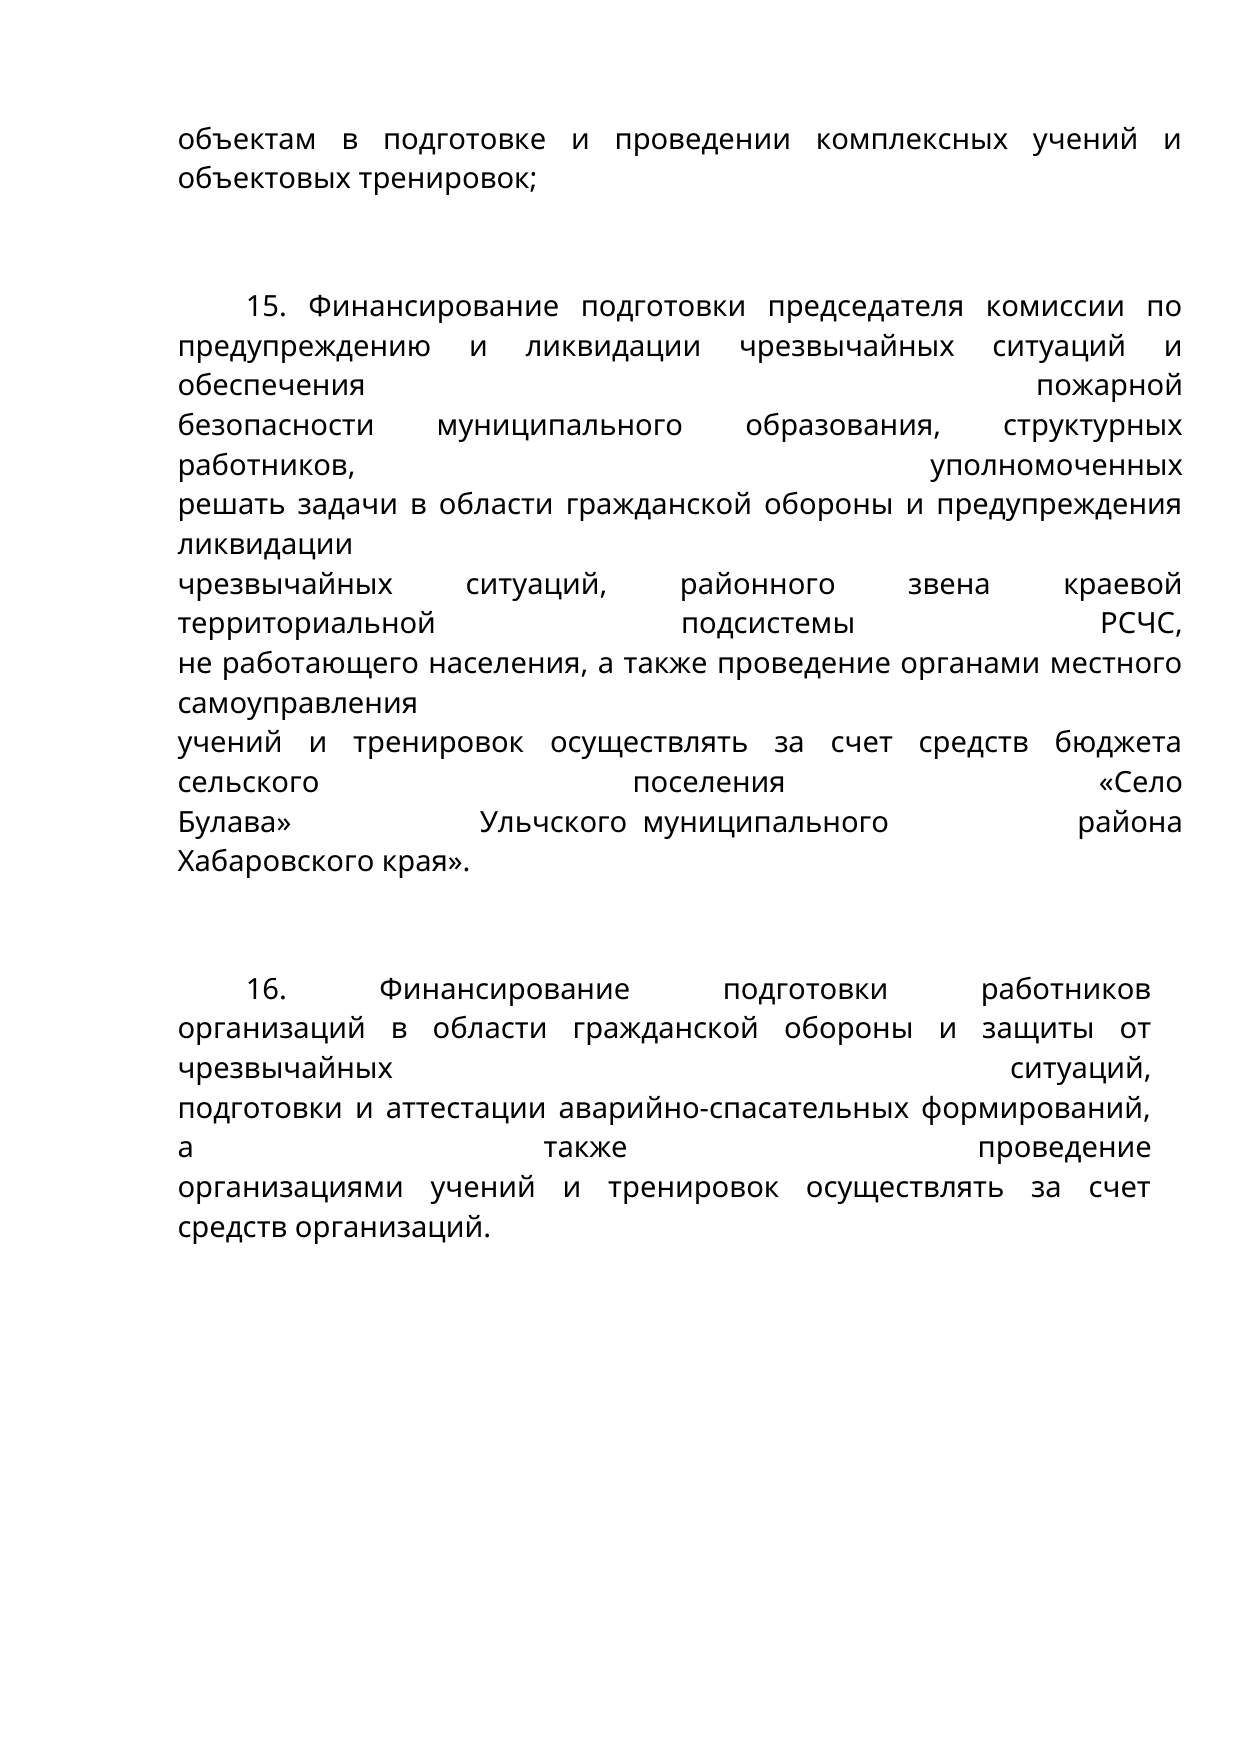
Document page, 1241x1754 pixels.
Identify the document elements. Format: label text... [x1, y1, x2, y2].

text 15. Финансирование подготовки председателя комиссии по предупреждению и ликвидации чрезвычайных ситуаций и обеспечения пожарной безопасности муниципального образования, структурных работников, уполномоченных решать задачи в области гражданской обороны и предупреждения ликвидации чрезвычайных ситуаций, районного звена краевой территориальной подсистемы РСЧС, не работающего населения, а также проведение органами местного самоуправления учений и тренировок осуществлять за счет средств бюджета сельского поселения «Село Булава» Ульчского муниципального района Хабаровского края». [177, 285, 1183, 880]
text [177, 118, 1183, 197]
text 16. Финансирование подготовки работников организаций в области гражданской обороны и защиты от чрезвычайных ситуаций, подготовки и аттестации аварийно-спасательных формирований, а также проведение организациями учений и тренировок осуществлять за счет средств организаций. [177, 968, 1152, 1246]
